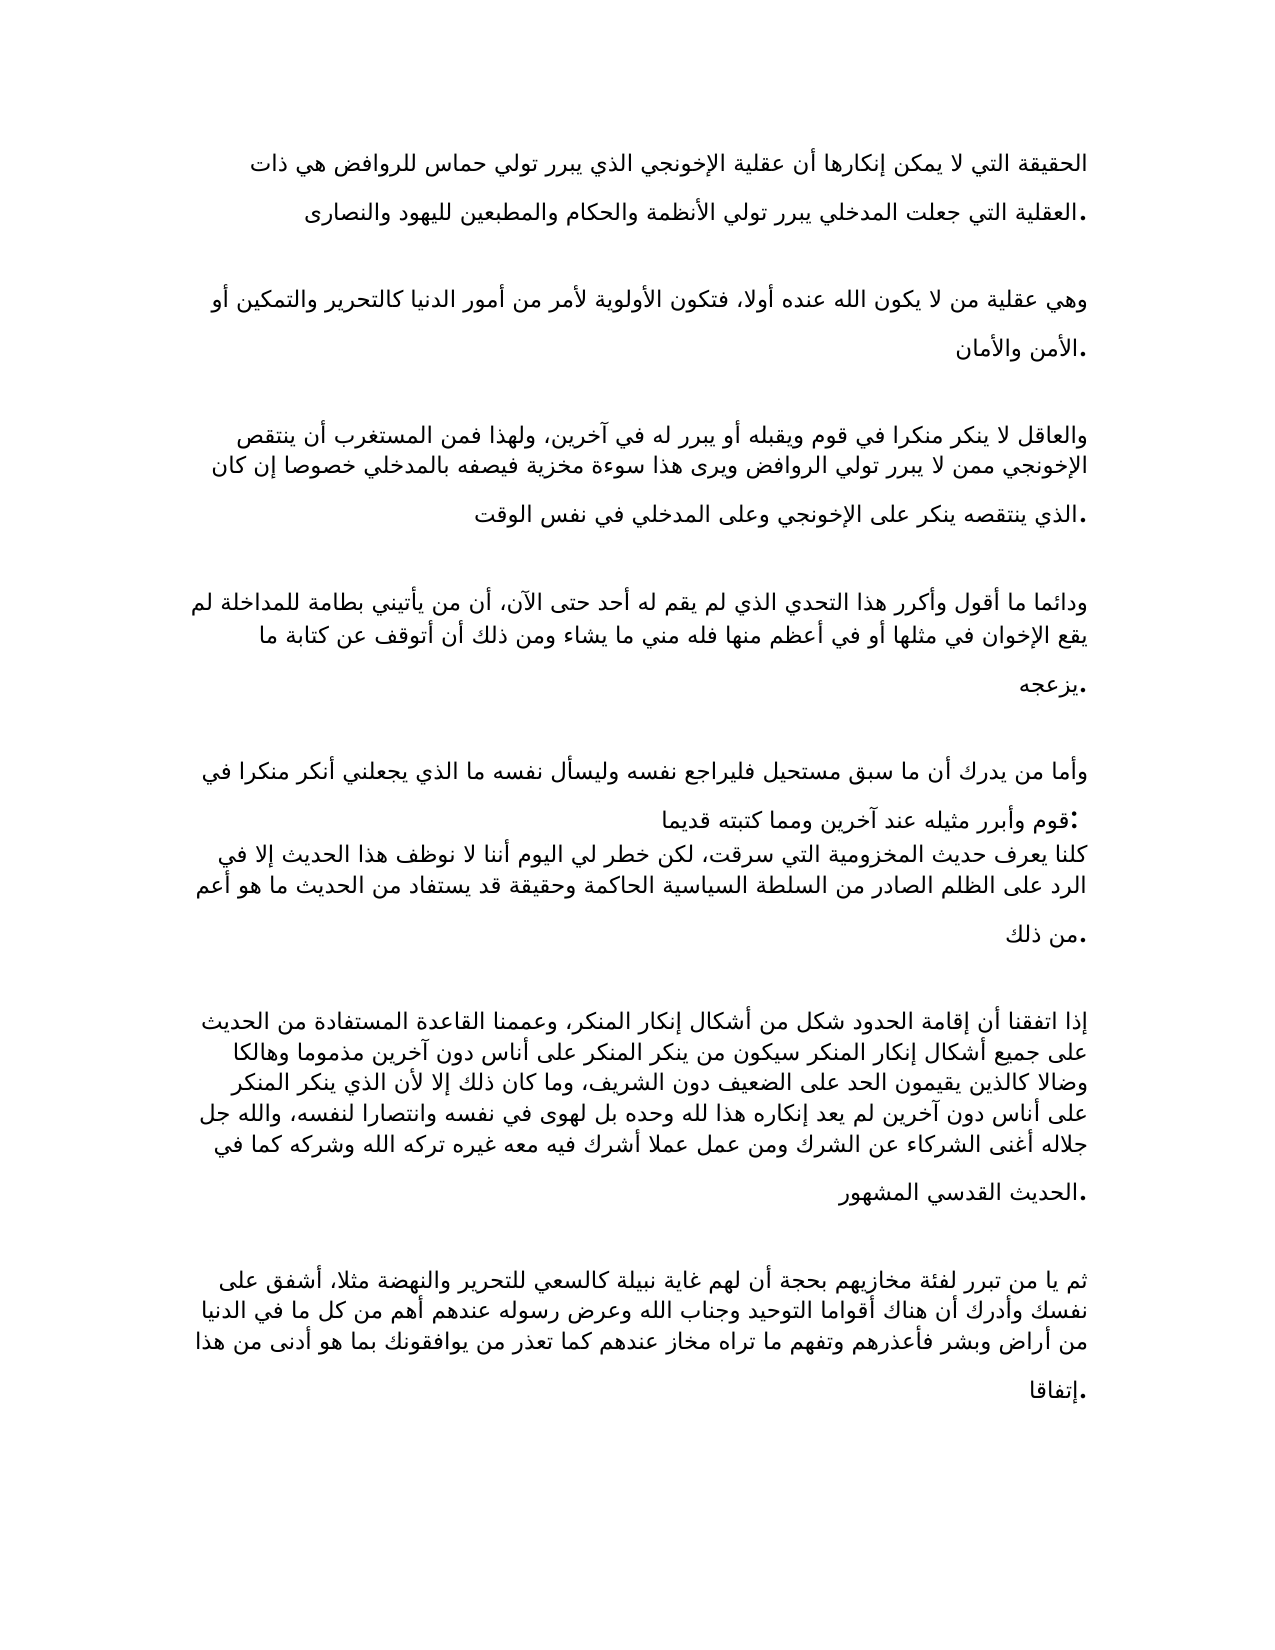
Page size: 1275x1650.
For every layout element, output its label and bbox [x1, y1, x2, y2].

text [187, 150, 1087, 1460]
